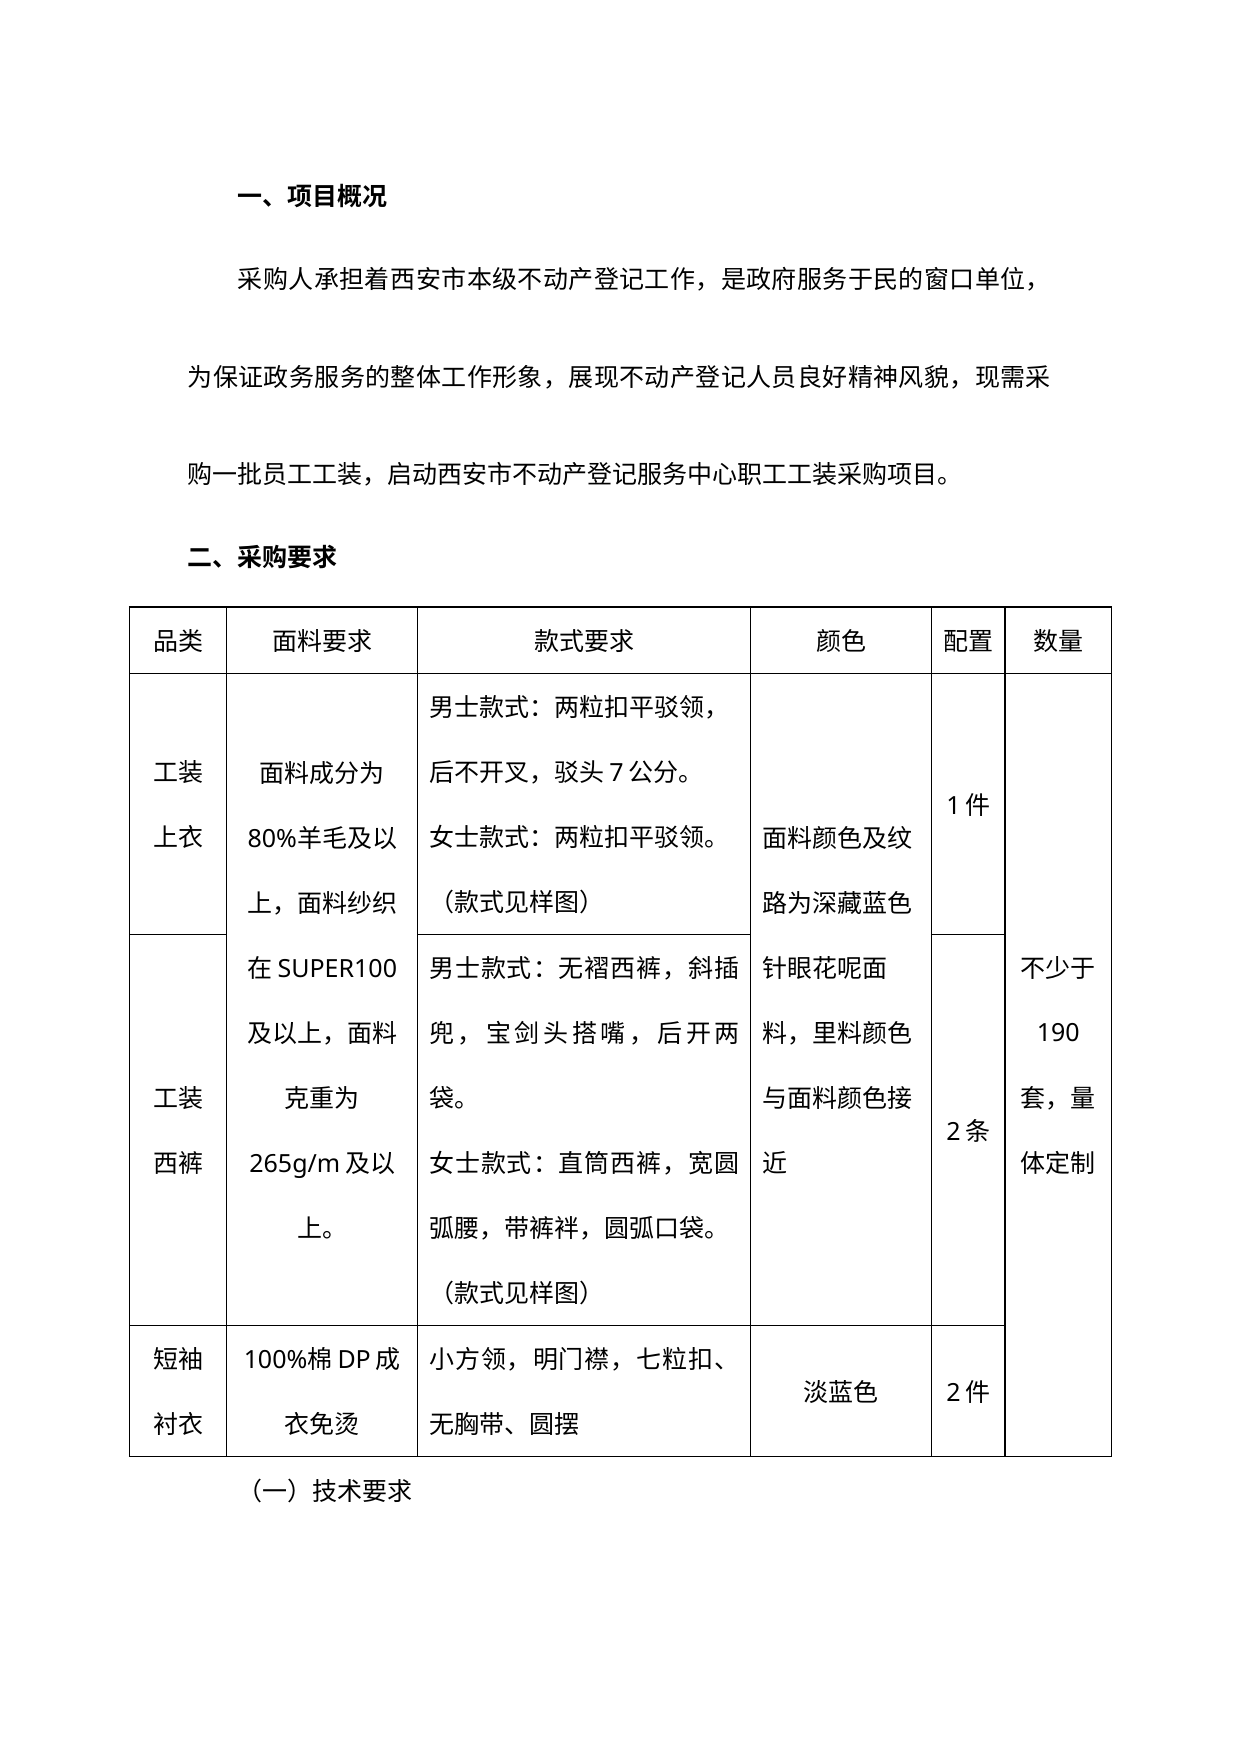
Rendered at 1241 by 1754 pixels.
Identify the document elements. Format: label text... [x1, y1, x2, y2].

text 二、采购要求 [187, 523, 1053, 588]
table_cell 短袖衬衣 [130, 1326, 226, 1456]
table_cell 不少于190套，量体定制 [1006, 674, 1111, 1456]
table_header 数量 [1006, 608, 1111, 672]
table_cell 小方领，明门襟，七粒扣、无胸带、圆摆 [418, 1326, 750, 1456]
text 采购人承担着西安市本级不动产登记工作，是政府服务于民的窗口单位，为保证政务服务的整体工作形象，展现不动产登记人员良好精神风貌，现需采购一批员工工装，启动西安市不动产登记服务中心职工工装采购项目。 [187, 245, 1053, 505]
table_cell 工装上衣 [130, 674, 226, 933]
table_header 品类 [130, 608, 226, 672]
table_cell 2条 [932, 935, 1004, 1324]
table_header 面料要求 [227, 608, 417, 672]
table_cell 男士款式：无褶西裤，斜插兜，宝剑头搭嘴，后开两袋。 女士款式：直筒西裤，宽圆弧腰，带裤袢，圆弧口袋。 （款式见样图） [418, 935, 750, 1324]
table_header 款式要求 [418, 608, 750, 672]
table_cell 2件 [932, 1326, 1004, 1456]
table_cell 工装西裤 [130, 935, 226, 1324]
table_header 配置 [932, 608, 1004, 672]
table_cell 100%棉DP成衣免烫 [227, 1326, 417, 1456]
text 一、项目概况 [187, 162, 1053, 227]
table_cell 男士款式：两粒扣平驳领，后不开叉，驳头7公分。 女士款式：两粒扣平驳领。 （款式见样图） [418, 674, 750, 933]
table_cell 1件 [932, 674, 1004, 933]
table_cell 面料成分为80%羊毛及以上，面料纱织在SUPER100及以上，面料克重为265g/m及以上。 [227, 674, 417, 1324]
table_cell 淡蓝色 [751, 1326, 931, 1456]
text （一）技术要求 [187, 1457, 1053, 1522]
table_header 颜色 [751, 608, 931, 672]
table_cell 面料颜色及纹路为深藏蓝色针眼花呢面料，里料颜色与面料颜色接近 [751, 674, 931, 1324]
